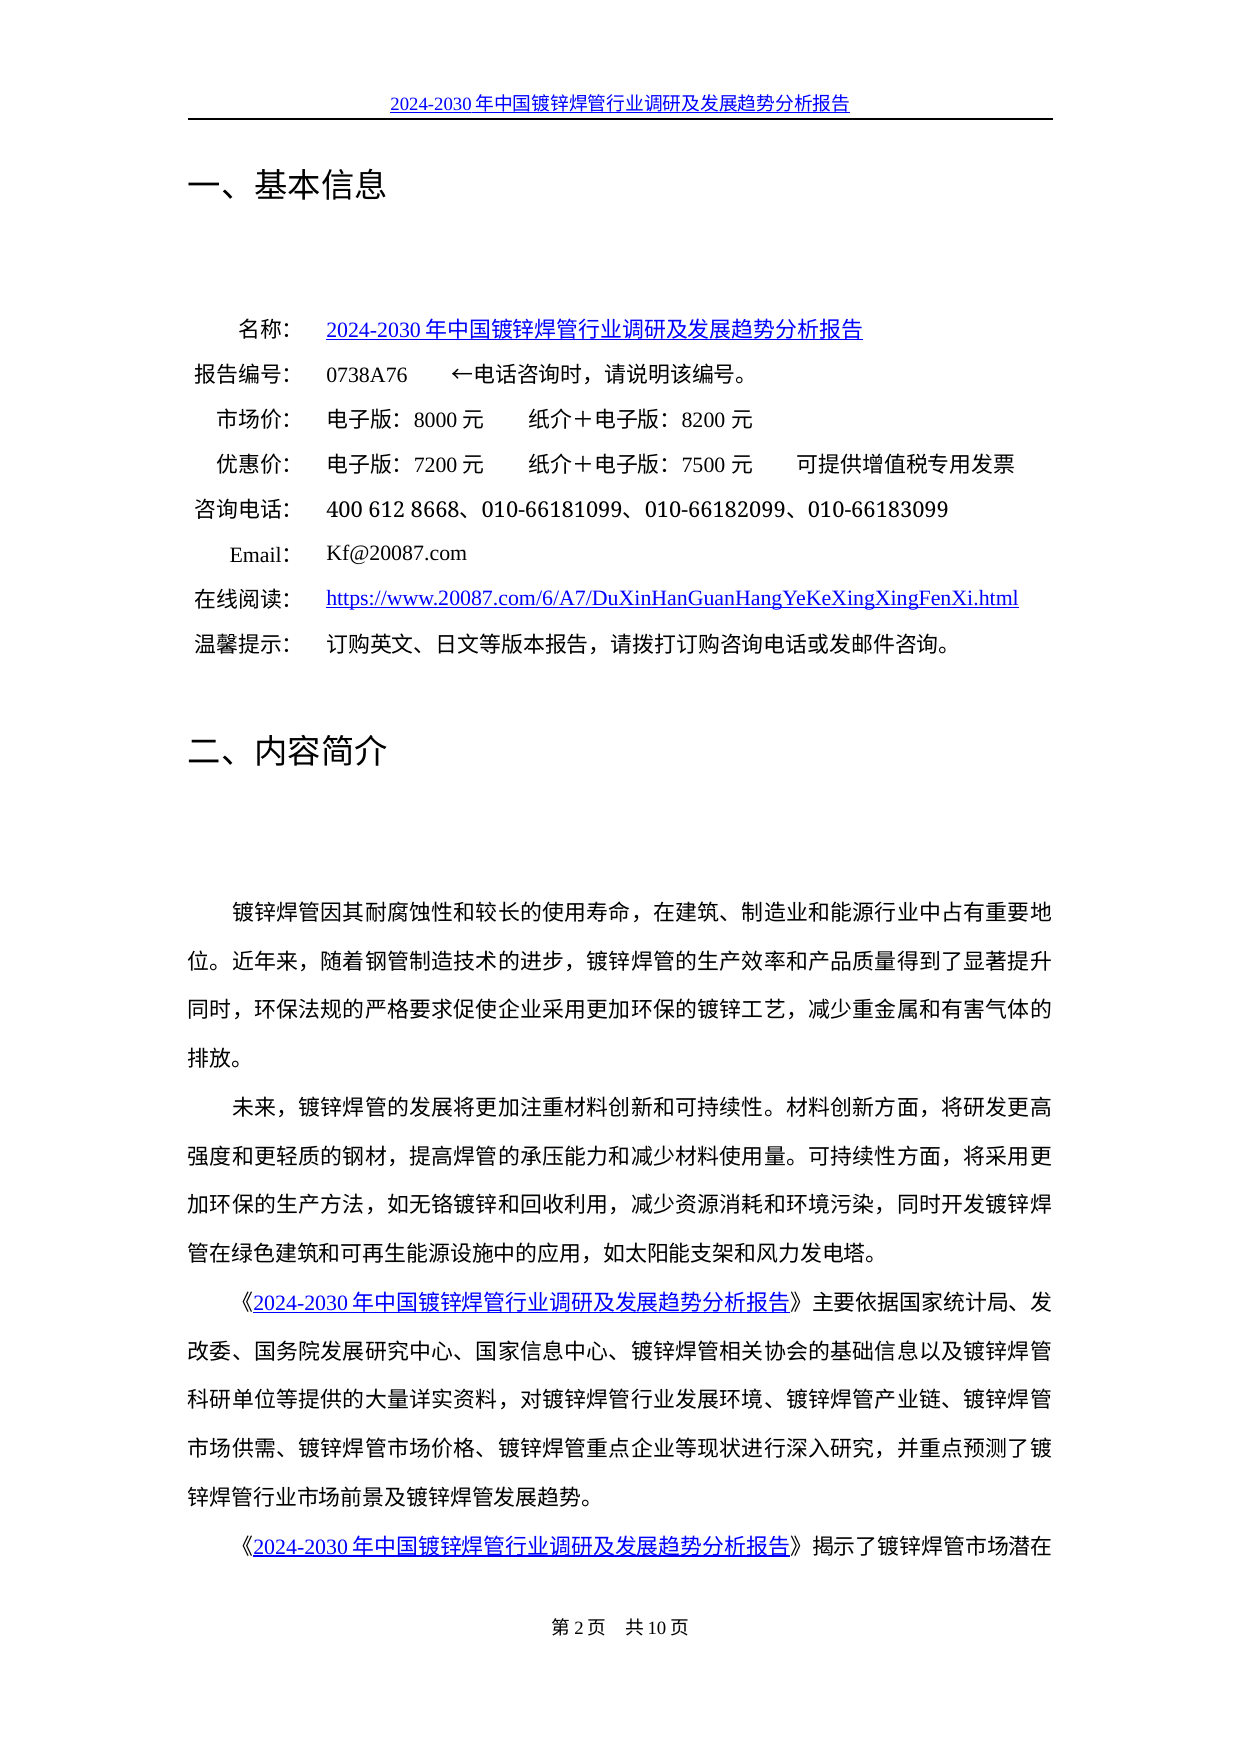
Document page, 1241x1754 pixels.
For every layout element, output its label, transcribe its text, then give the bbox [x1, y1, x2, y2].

table_cell 电子版：8000 元 纸介＋电子版：8200 元 [315, 402, 1073, 447]
table_cell 咨询电话： [167, 492, 315, 537]
title 一、基本信息 [187, 150, 1053, 215]
table_cell 0738A76 ←电话咨询时，请说明该编号。 [315, 357, 1073, 402]
table_header 2024-2030年中国镀锌焊管行业调研及发展趋势分析报告 [315, 312, 1073, 357]
title 二、内容简介 [187, 717, 1053, 782]
table_header 名称： [167, 312, 315, 357]
table_cell 订购英文、日文等版本报告，请拨打订购咨询电话或发邮件咨询。 [315, 627, 1073, 672]
table_cell 优惠价： [167, 447, 315, 492]
table_cell 400 612 8668、010-66181099、010-66182099、010-66183099 [315, 492, 1073, 537]
table_cell [315, 582, 1073, 627]
table_cell 电子版：7200 元 纸介＋电子版：7500 元 可提供增值税专用发票 [315, 447, 1073, 492]
table_cell Email： [167, 537, 315, 582]
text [187, 894, 1053, 1561]
table_cell 市场价： [167, 402, 315, 447]
table_cell 在线阅读： [167, 582, 315, 627]
table_cell 报告编号： [167, 357, 315, 402]
table_cell Kf@20087.com [315, 537, 1073, 582]
table_cell 温馨提示： [167, 627, 315, 672]
